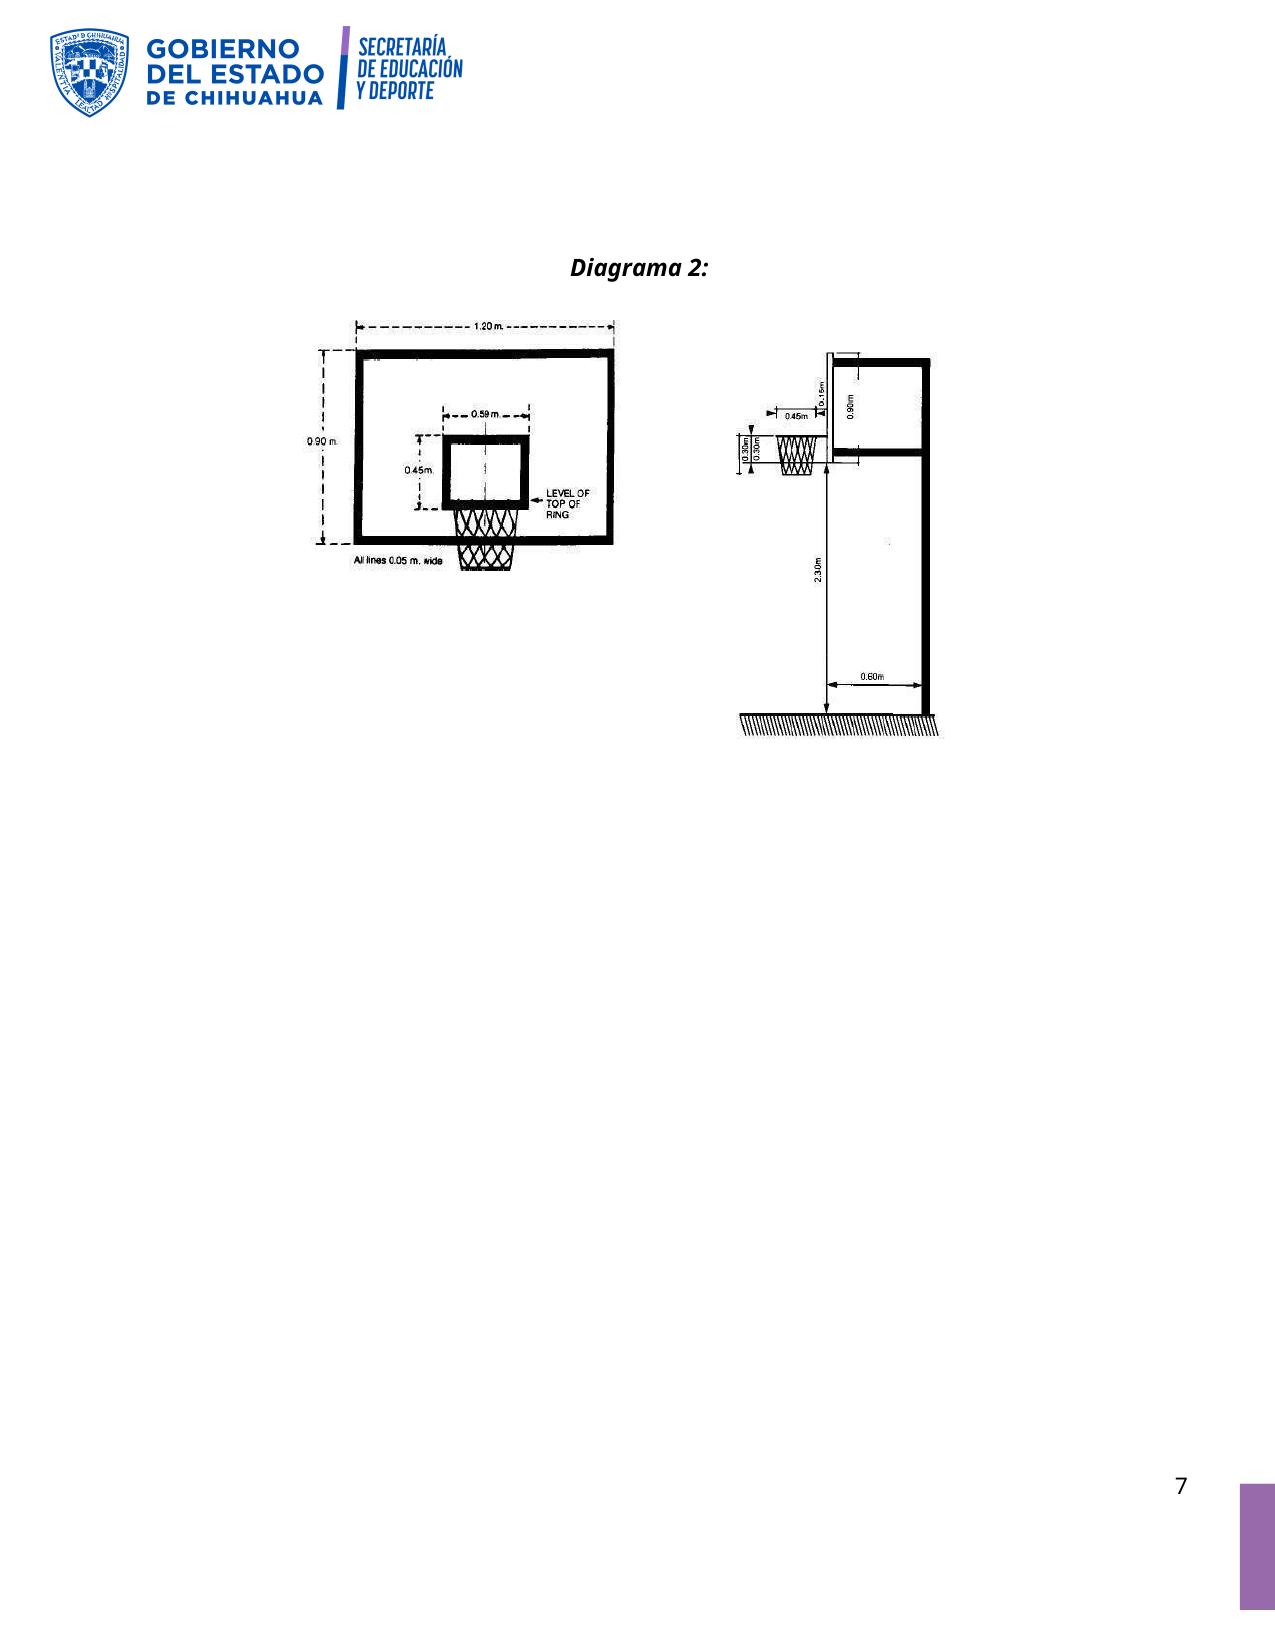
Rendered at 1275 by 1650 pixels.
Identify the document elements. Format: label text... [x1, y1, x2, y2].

text Diagrama 2: [459, 251, 822, 284]
picture [1, 0, 1275, 1641]
